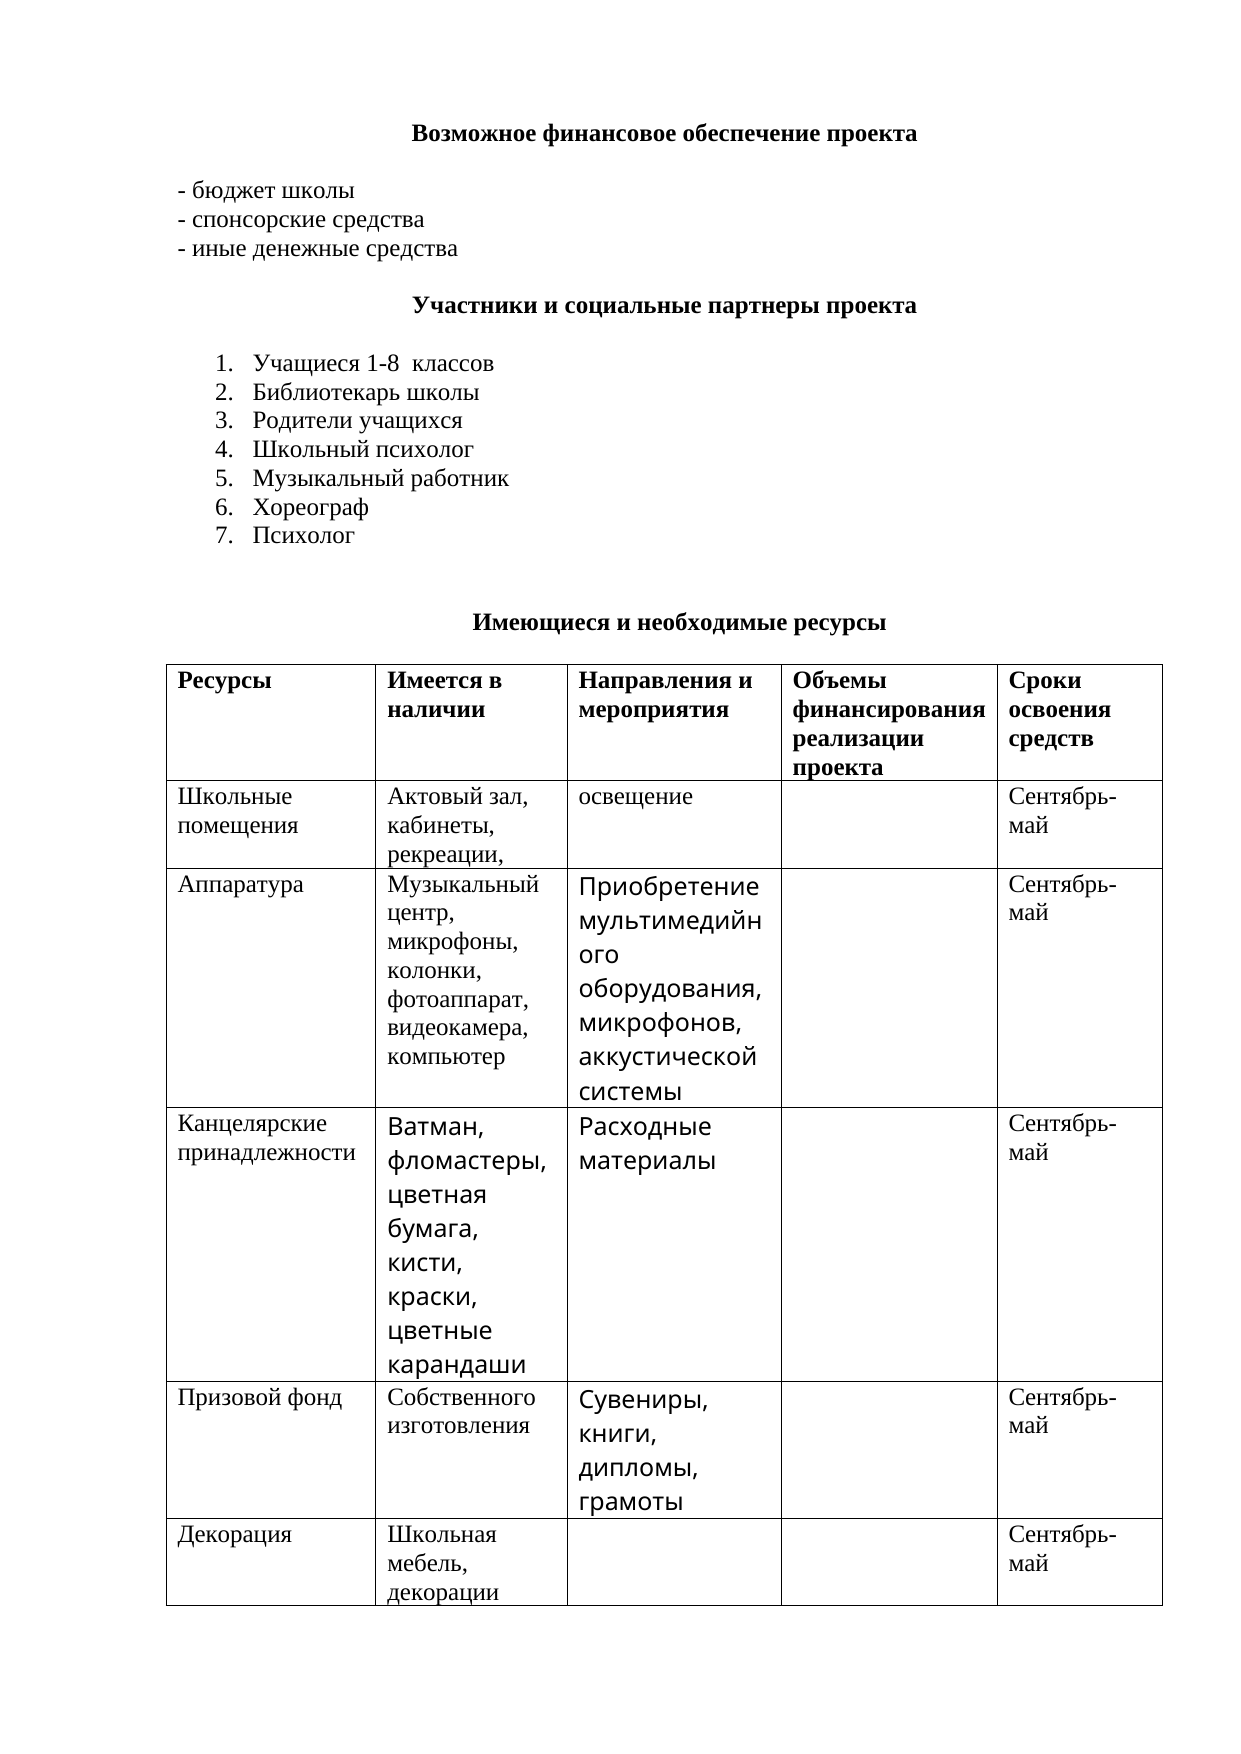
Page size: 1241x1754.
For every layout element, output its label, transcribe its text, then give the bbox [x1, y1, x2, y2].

text Возможное финансовое обеспечение проекта [177, 118, 1152, 147]
table_cell [782, 869, 997, 1107]
table_cell Расходные материалы [568, 1108, 781, 1381]
table_cell [782, 781, 997, 868]
table_cell Сентябрь-май [998, 1382, 1162, 1518]
table_cell Актовый зал, кабинеты, рекреации, [376, 781, 567, 868]
list Музыкальный работник [215, 463, 1152, 492]
list Психолог [215, 521, 1152, 549]
table_cell [568, 1519, 781, 1605]
table_cell Сентябрь-май [998, 1108, 1162, 1381]
list Школьный психолог [215, 434, 1152, 463]
table_cell Аппаратура [167, 869, 375, 1107]
text Участники и социальные партнеры проекта [177, 291, 1152, 319]
list Родители учащихся [215, 406, 1152, 434]
text - иные денежные средства [177, 233, 1152, 262]
table_cell Сентябрь-май [998, 869, 1162, 1107]
list Учащиеся 1-8 классов [215, 348, 1152, 377]
table_cell Школьная мебель, декорации [376, 1519, 567, 1605]
text Имеющиеся и необходимые ресурсы [398, 607, 1152, 636]
table_cell Декорация [167, 1519, 375, 1605]
table_cell Призовой фонд [167, 1382, 375, 1518]
text - бюджет школы [177, 176, 1152, 204]
table_cell Музыкальный центр, микрофоны, колонки, фотоаппарат, видеокамера, компьютер [376, 869, 567, 1107]
table_cell освещение [568, 781, 781, 868]
list Хореограф [215, 492, 1152, 521]
table_header Сроки освоения средств [998, 665, 1162, 780]
table_cell [782, 1108, 997, 1381]
table_cell Приобретение мультимедийного оборудования, микрофонов, аккустической системы [568, 869, 781, 1107]
table_cell Сентябрь-май [998, 1519, 1162, 1605]
table_cell Собственного изготовления [376, 1382, 567, 1518]
table_cell [782, 1519, 997, 1605]
table_cell Ватман, фломастеры, цветная бумага, кисти, краски, цветные карандаши [376, 1108, 567, 1381]
text - спонсорские средства [177, 204, 1152, 233]
table_cell Канцелярские принадлежности [167, 1108, 375, 1381]
table_cell [782, 1382, 997, 1518]
table_header Направления и мероприятия [568, 665, 781, 780]
table_cell Сентябрь-май [998, 781, 1162, 868]
table_cell Сувениры, книги, дипломы, грамоты [568, 1382, 781, 1518]
table_cell Школьные помещения [167, 781, 375, 868]
list Библиотекарь школы [215, 377, 1152, 406]
table_header Имеется в наличии [376, 665, 567, 780]
table_header Ресурсы [167, 665, 375, 780]
table_header Объемы финансирования реализации проекта [782, 665, 997, 780]
